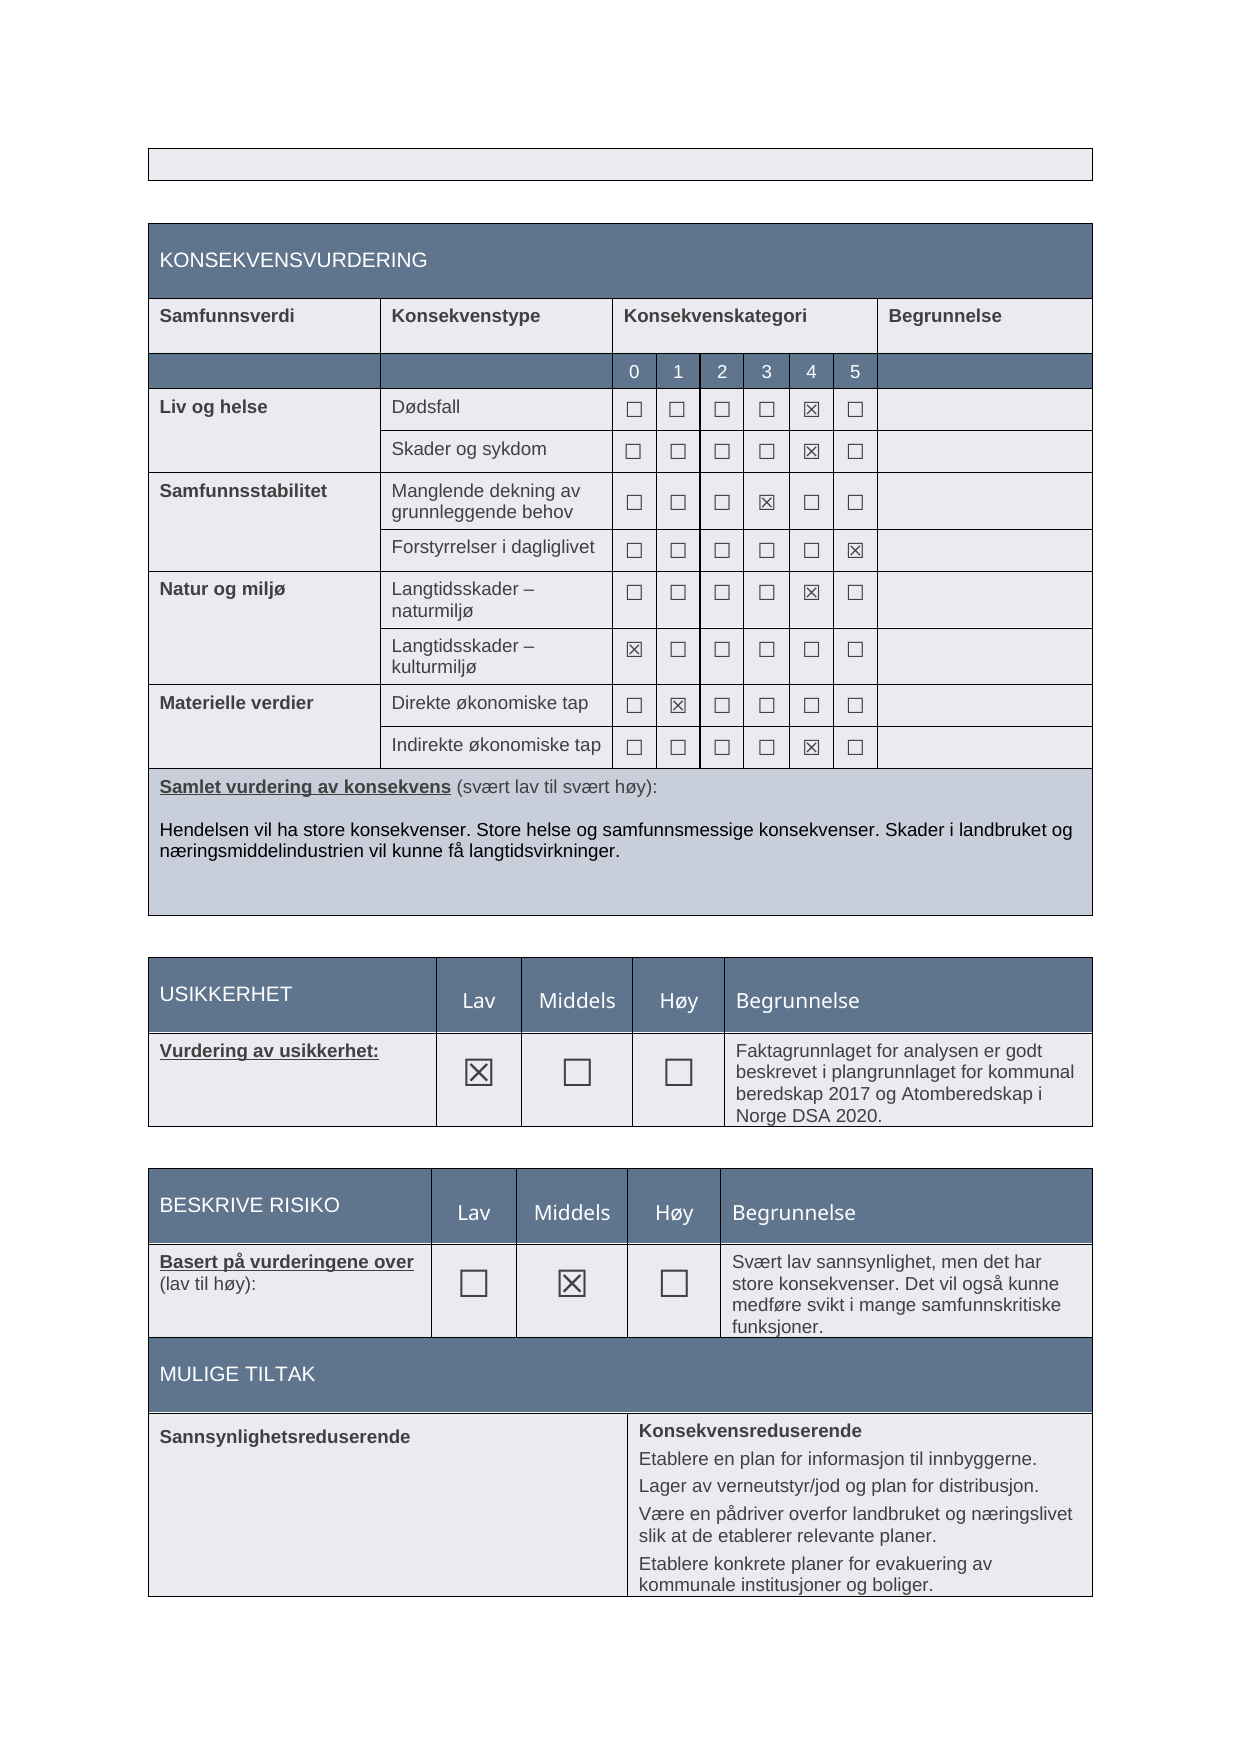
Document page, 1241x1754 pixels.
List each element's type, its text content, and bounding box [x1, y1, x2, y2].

table_cell Basert på vurderingene over (lav til høy): [149, 1245, 431, 1337]
table_cell 3 [744, 354, 789, 388]
table_cell Svært lav sannsynlighet, men det har store konsekvenser. Det vil også kunne medføre svikt i mange samfunnskritiske funksjoner. [721, 1245, 1092, 1337]
table_cell Skader og sykdom [381, 431, 612, 472]
table_cell [878, 629, 1092, 684]
table_cell Dødsfall [381, 389, 612, 430]
table_header Høy [633, 958, 724, 1032]
table_cell Langtidsskader – kulturmiljø [381, 629, 612, 684]
table_cell [878, 727, 1092, 768]
table_header Middels [517, 1169, 627, 1243]
table_cell MULIGE TILTAK [149, 1338, 1092, 1412]
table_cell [149, 1414, 627, 1596]
table_cell Manglende dekning av grunnleggende behov [381, 473, 612, 529]
table_cell Begrunnelse [878, 299, 1092, 353]
table_cell [381, 354, 612, 388]
table_cell 4 [790, 354, 833, 388]
table_cell Langtidsskader – naturmiljø [381, 572, 612, 627]
table_header Lav [432, 1169, 516, 1243]
table_cell [878, 530, 1092, 571]
table_cell 1 [657, 354, 699, 388]
table_cell Forstyrrelser i dagliglivet [381, 530, 612, 571]
table_header Begrunnelse [725, 958, 1092, 1032]
table_cell Faktagrunnlaget for analysen er godt beskrevet i plangrunnlaget for kommunal beredskap 2017 og Atomberedskap i Norge DSA 2020. [725, 1034, 1092, 1126]
table_cell Indirekte økonomiske tap [381, 727, 612, 768]
table_cell 2 [701, 354, 743, 388]
table_cell Samfunnsstabilitet [149, 473, 380, 571]
table_header Begrunnelse [721, 1169, 1092, 1243]
table_header BESKRIVE RISIKO [149, 1169, 431, 1243]
table_cell Materielle verdier [149, 685, 380, 768]
table_cell Konsekvenstype [381, 299, 612, 353]
table_cell Samfunnsverdi [149, 299, 380, 353]
table_cell [878, 389, 1092, 430]
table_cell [149, 149, 1092, 180]
table_cell Direkte økonomiske tap [381, 685, 612, 726]
table_cell Liv og helse [149, 389, 380, 472]
table_cell Vurdering av usikkerhet: [149, 1034, 436, 1126]
table_cell [878, 572, 1092, 627]
table_cell Natur og miljø [149, 572, 380, 684]
table_cell [878, 685, 1092, 726]
table_cell Konsekvenskategori [613, 299, 877, 353]
table_header Lav [437, 958, 521, 1032]
table_header USIKKERHET [149, 958, 436, 1032]
table_cell [149, 354, 380, 388]
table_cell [628, 1414, 1092, 1596]
table_cell 5 [834, 354, 877, 388]
table_header Høy [628, 1169, 720, 1243]
table_cell 0 [613, 354, 656, 388]
table_header KONSEKVENSVURDERING [149, 224, 1092, 298]
table_cell [878, 473, 1092, 529]
table_header Middels [522, 958, 632, 1032]
table_cell Samlet vurdering av konsekvens (svært lav til svært høy): Hendelsen vil ha store konsekvenser. Store helse og samfunnsmessige konsekvenser. Skader i landbruket og næringsmiddelindustrien vil kunne få langtidsvirkninger. [149, 769, 1092, 915]
table_cell [878, 354, 1092, 388]
table_cell [878, 431, 1092, 472]
